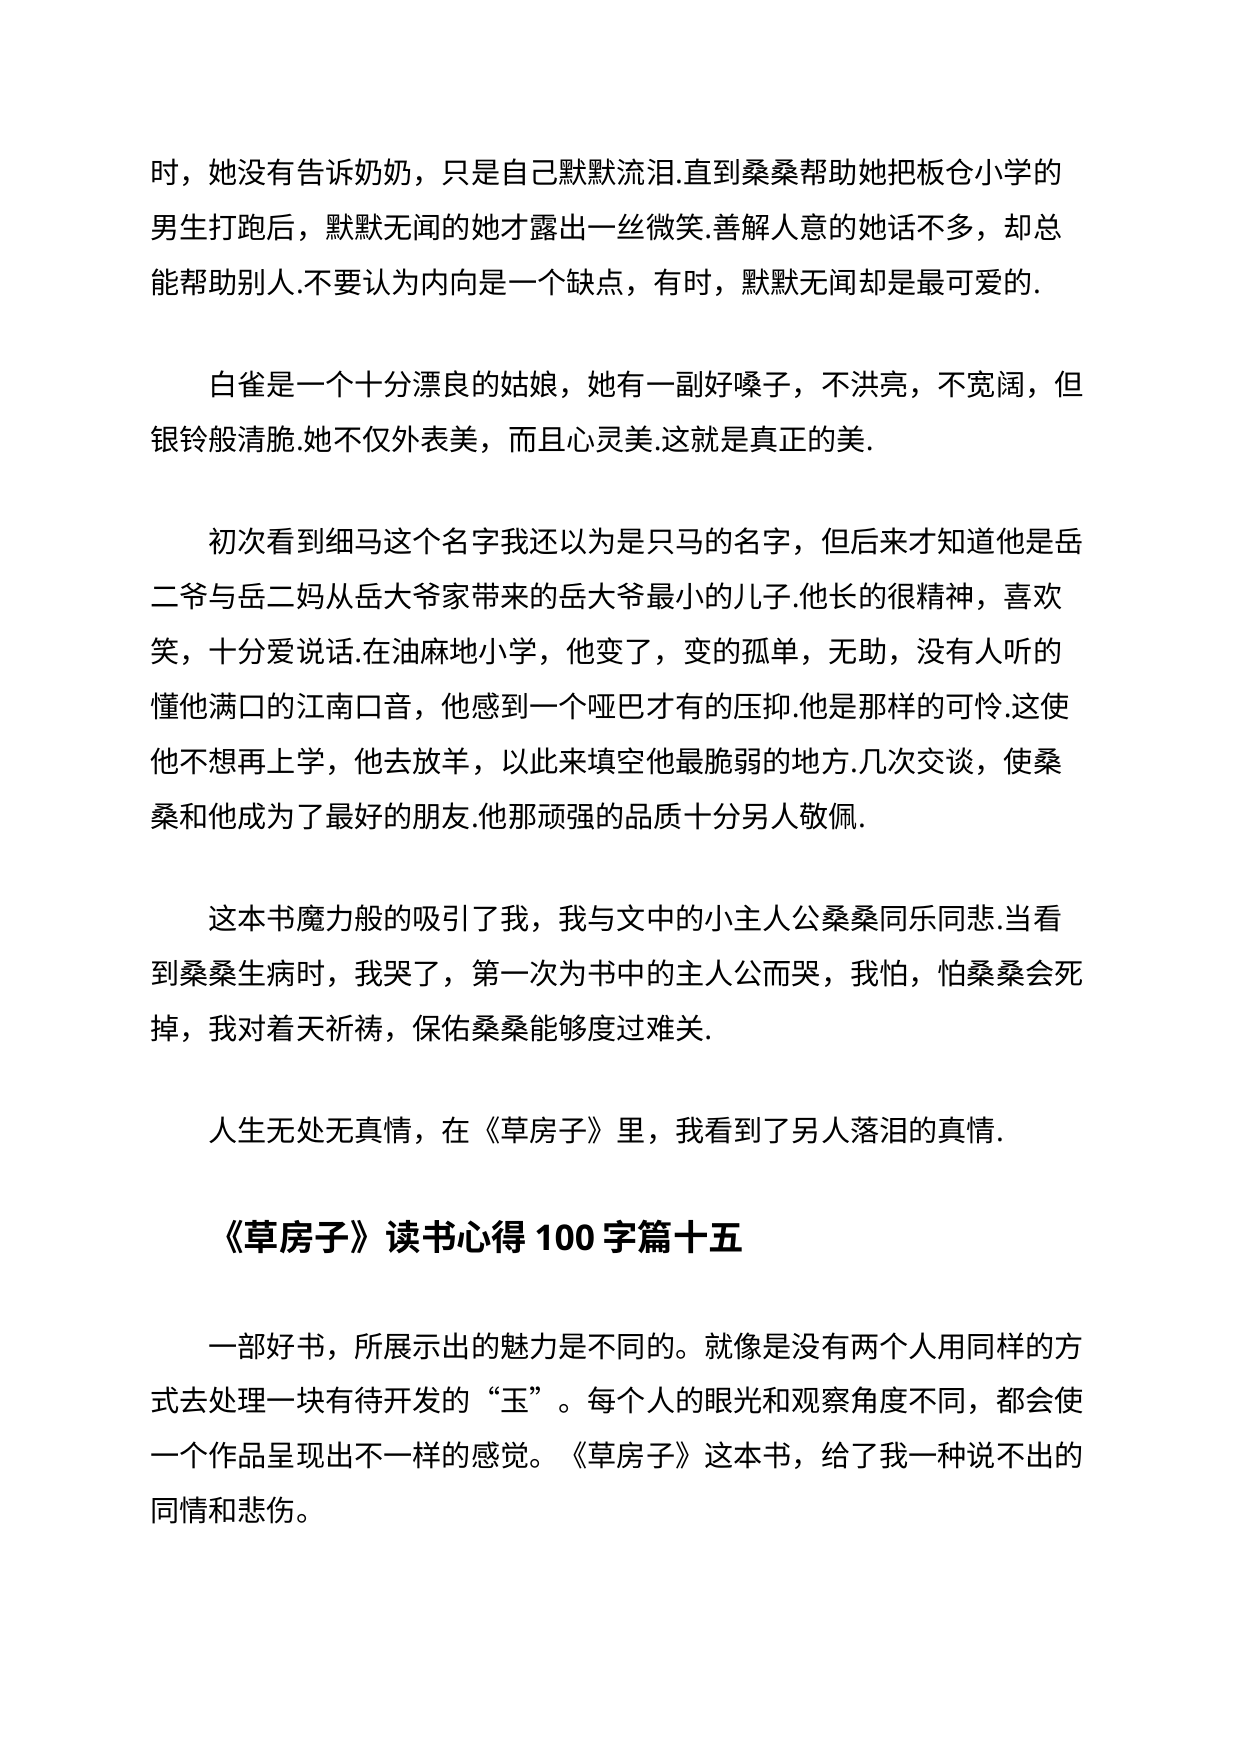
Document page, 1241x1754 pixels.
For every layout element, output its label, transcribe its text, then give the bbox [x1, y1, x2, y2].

text 人生无处无真情，在《草房子》里，我看到了另人落泪的真情. [150, 1108, 1090, 1150]
text 初次看到细马这个名字我还以为是只马的名字，但后来才知道他是岳二爷与岳二妈从岳大爷家带来的岳大爷最小的儿子.他长的很精神，喜欢笑，十分爱说话.在油麻地小学，他变了，变的孤单，无助，没有人听的懂他满口的江南口音，他感到一个哑巴才有的压抑.他是那样的可怜.这使他不想再上学，他去放羊，以此来填空他最脆弱的地方.几次交谈，使桑桑和他成为了最好的朋友.他那顽强的品质十分另人敬佩. [150, 519, 1090, 836]
text 这本书魔力般的吸引了我，我与文中的小主人公桑桑同乐同悲.当看到桑桑生病时，我哭了，第一次为书中的主人公而哭，我怕，怕桑桑会死掉，我对着天祈祷，保佑桑桑能够度过难关. [150, 896, 1090, 1048]
text 一部好书，所展示出的魅力是不同的。就像是没有两个人用同样的方式去处理一块有待开发的“玉”。每个人的眼光和观察角度不同，都会使一个作品呈现出不一样的感觉。《草房子》这本书，给了我一种说不出的同情和悲伤。 [150, 1323, 1090, 1530]
text 《草房子》读书心得100字篇十五 [150, 1209, 1090, 1261]
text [150, 150, 1090, 302]
text 白雀是一个十分漂良的姑娘，她有一副好嗓子，不洪亮，不宽阔，但银铃般清脆.她不仅外表美，而且心灵美.这就是真正的美. [150, 362, 1090, 459]
